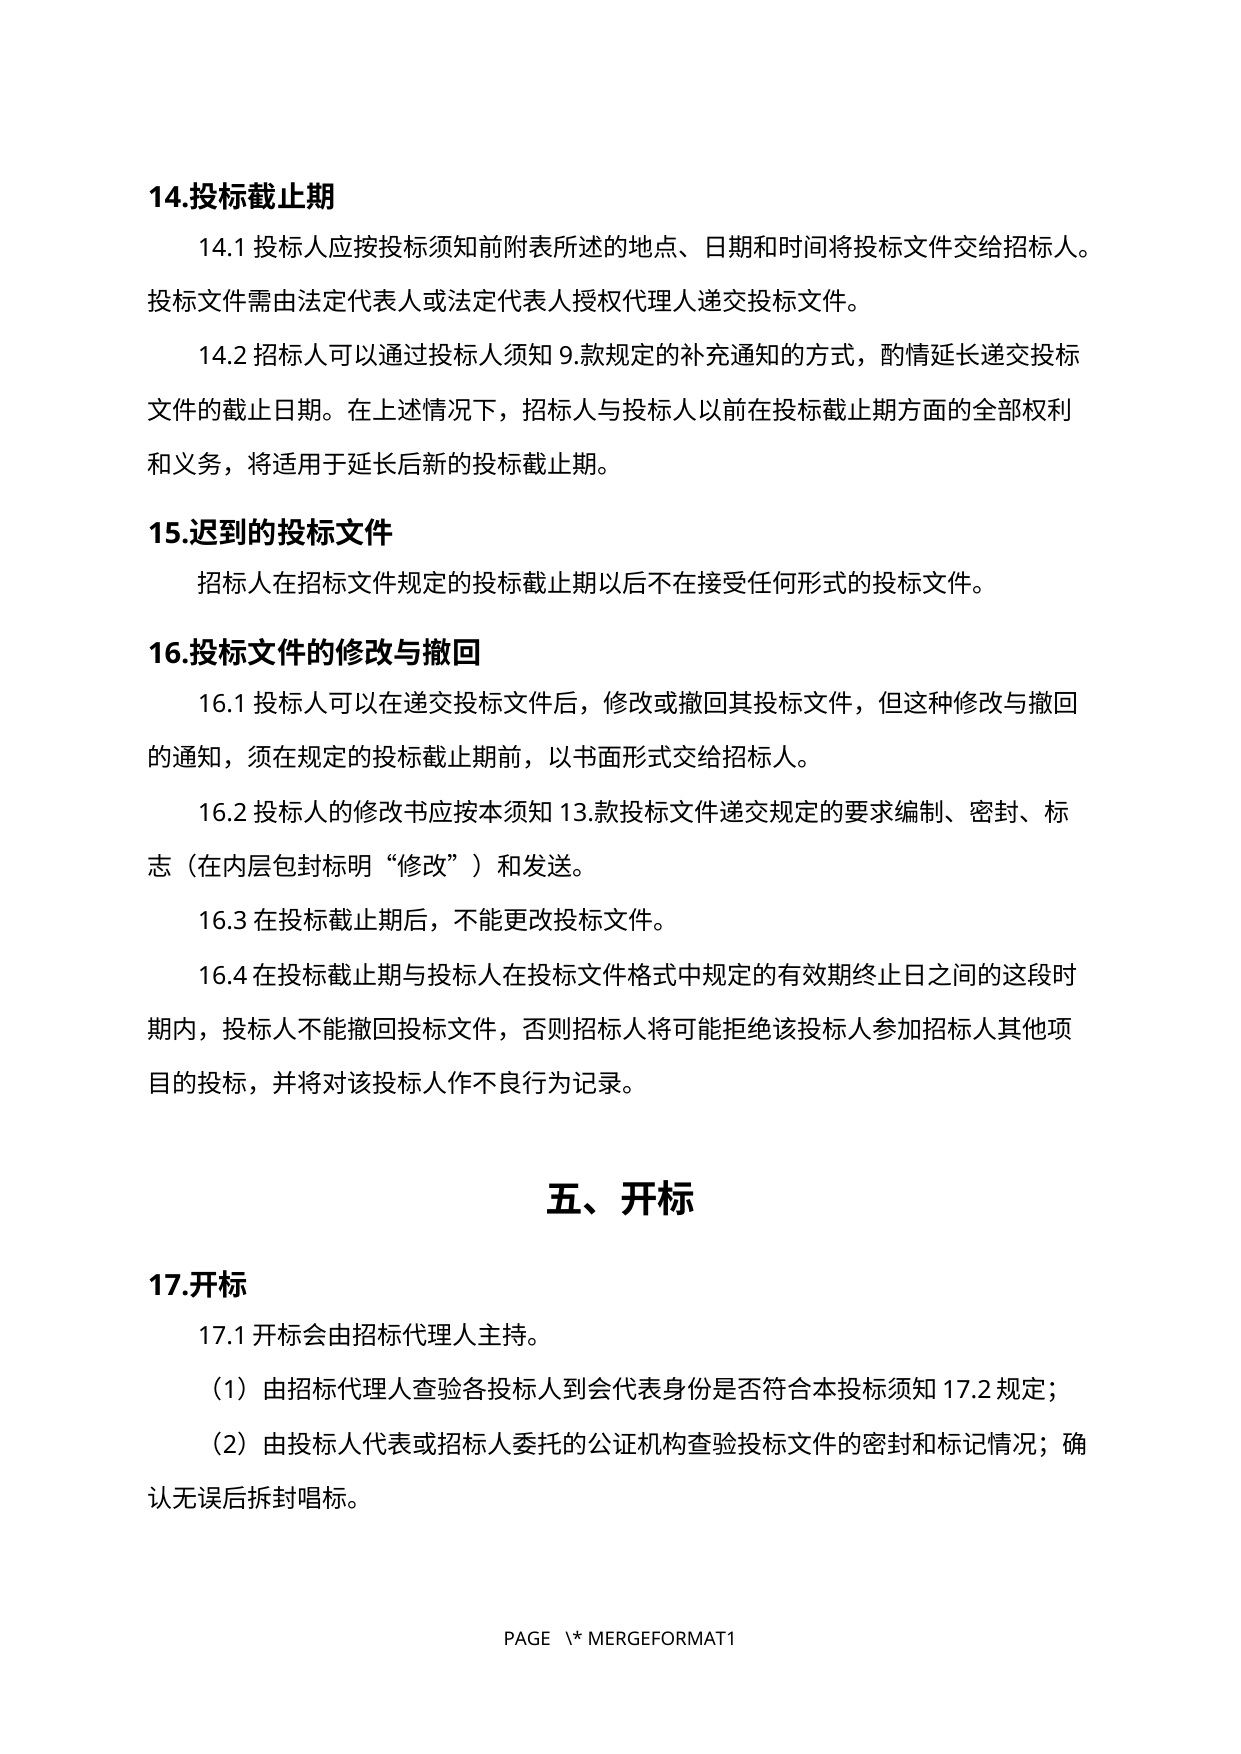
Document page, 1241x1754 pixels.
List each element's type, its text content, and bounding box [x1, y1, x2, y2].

text 14.1 投标人应按投标须知前附表所述的地点、日期和时间将投标文件交给招标人。投标文件需由法定代表人或法定代表人授权代理人递交投标文件。 [148, 227, 1093, 318]
text 16.2 投标人的修改书应按本须知13.款投标文件递交规定的要求编制、密封、标志（在内层包封标明“修改”）和发送。 [148, 792, 1093, 883]
text 14.2 招标人可以通过投标人须知9.款规定的补充通知的方式，酌情延长递交投标文件的截止日期。在上述情况下，招标人与投标人以前在投标截止期方面的全部权利和义务，将适用于延长后新的投标截止期。 [148, 336, 1093, 481]
text 16.3 在投标截止期后，不能更改投标文件。 [148, 901, 1093, 937]
text 16.投标文件的修改与撤回 [148, 618, 1093, 683]
text 17.1开标会由招标代理人主持。 [148, 1316, 1093, 1352]
text （2）由投标人代表或招标人委托的公证机构查验投标文件的密封和标记情况；确认无误后拆封唱标。 [148, 1424, 1093, 1515]
text 招标人在招标文件规定的投标截止期以后不在接受任何形式的投标文件。 [148, 564, 1093, 600]
text 16.1 投标人可以在递交投标文件后，修改或撤回其投标文件，但这种修改与撤回的通知，须在规定的投标截止期前，以书面形式交给招标人。 [148, 683, 1093, 774]
text 15.迟到的投标文件 [148, 499, 1093, 564]
subtitle 五、开标 [148, 1169, 1093, 1223]
text 16.4在投标截止期与投标人在投标文件格式中规定的有效期终止日之间的这段时期内，投标人不能撤回投标文件，否则招标人将可能拒绝该投标人参加招标人其他项目的投标，并将对该投标人作不良行为记录。 [148, 955, 1093, 1100]
text 14.投标截止期 [148, 162, 1093, 227]
text （1）由招标代理人查验各投标人到会代表身份是否符合本投标须知17.2规定； [148, 1370, 1093, 1406]
text 17.开标 [148, 1251, 1093, 1316]
